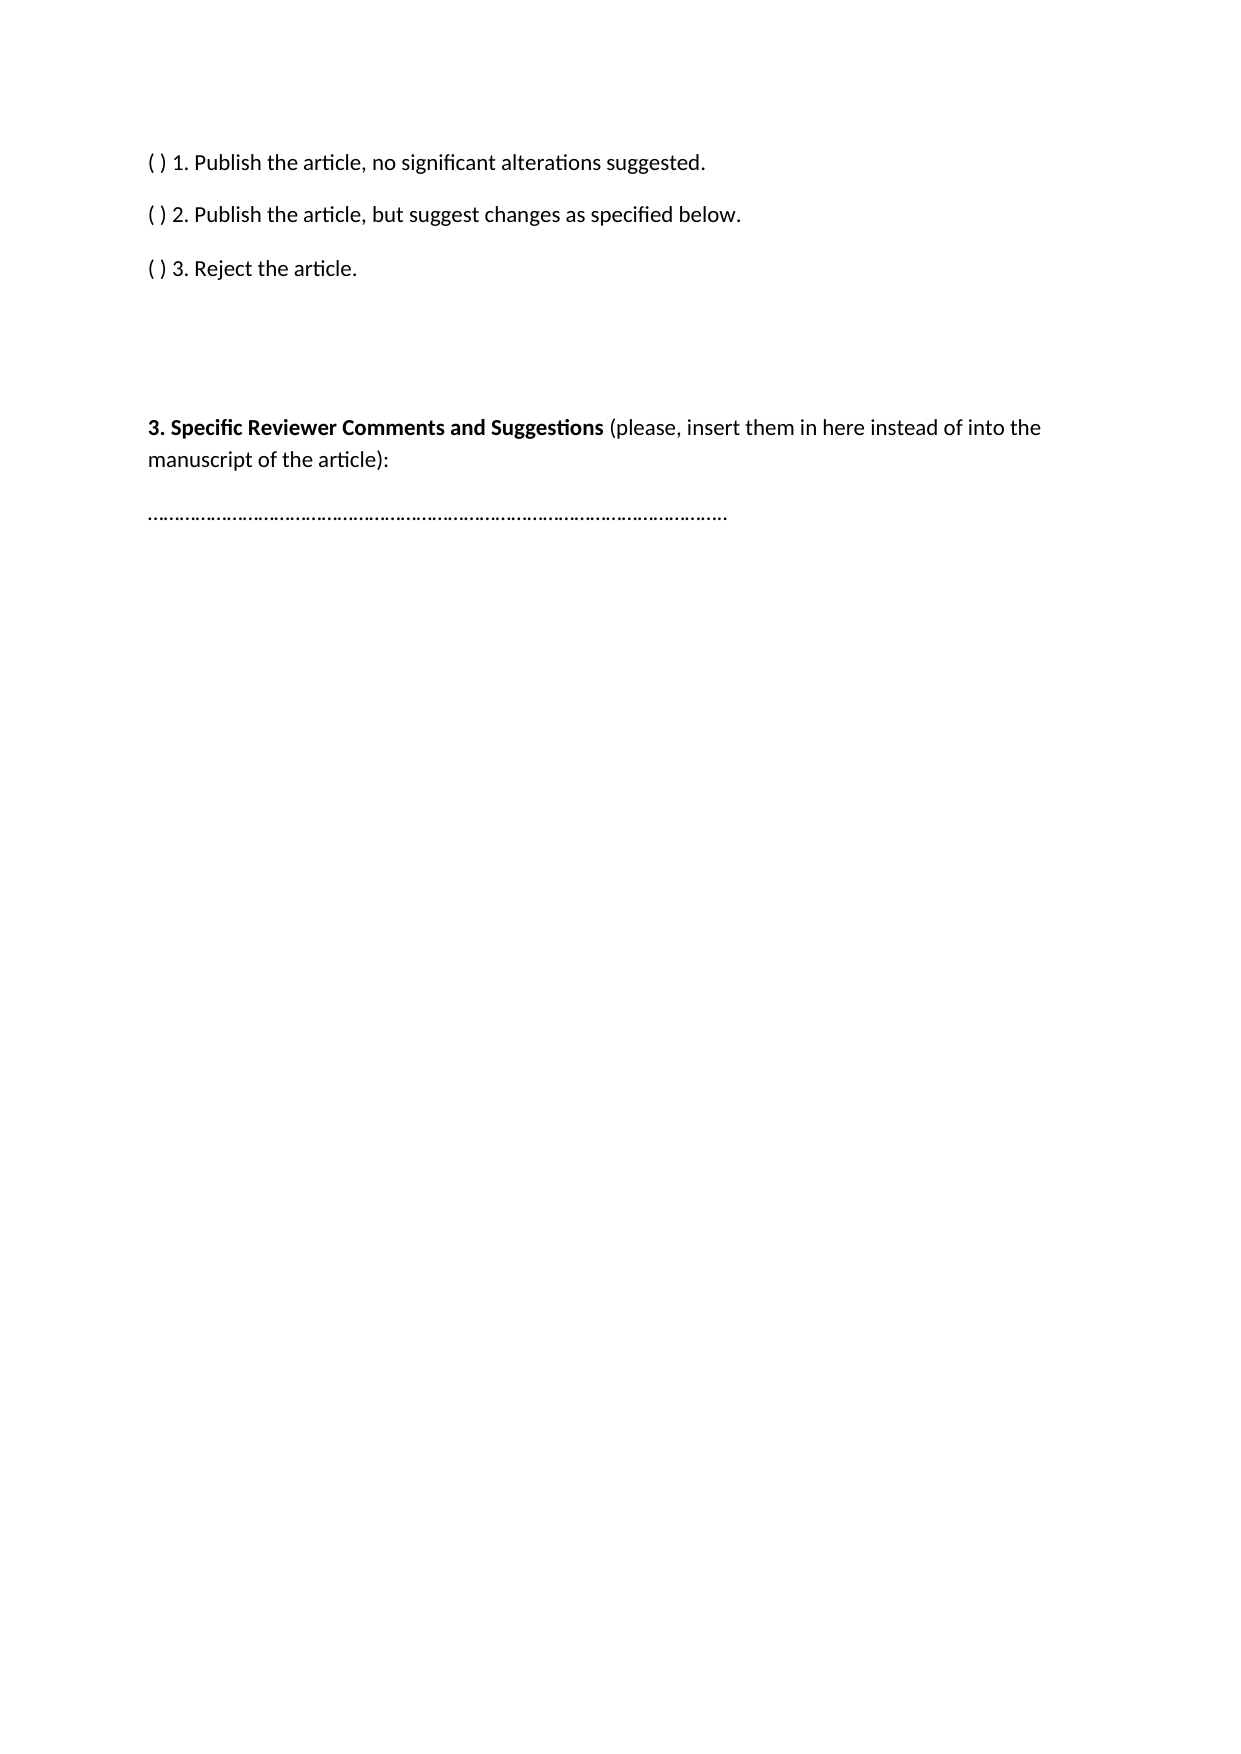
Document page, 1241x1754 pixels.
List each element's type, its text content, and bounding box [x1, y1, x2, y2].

text ( ) 1. Publish the article, no significant alterations suggested. [148, 148, 1122, 176]
text 3. Specific Reviewer Comments and Suggestions (please, insert them in here instead of into the manuscript of the article): [148, 413, 1122, 473]
text ( ) 2. Publish the article, but suggest changes as specified below. [148, 201, 1122, 229]
text ( ) 3. Reject the article. [148, 254, 1122, 282]
text ……………………………………………………………………………………………….. [148, 498, 1122, 526]
